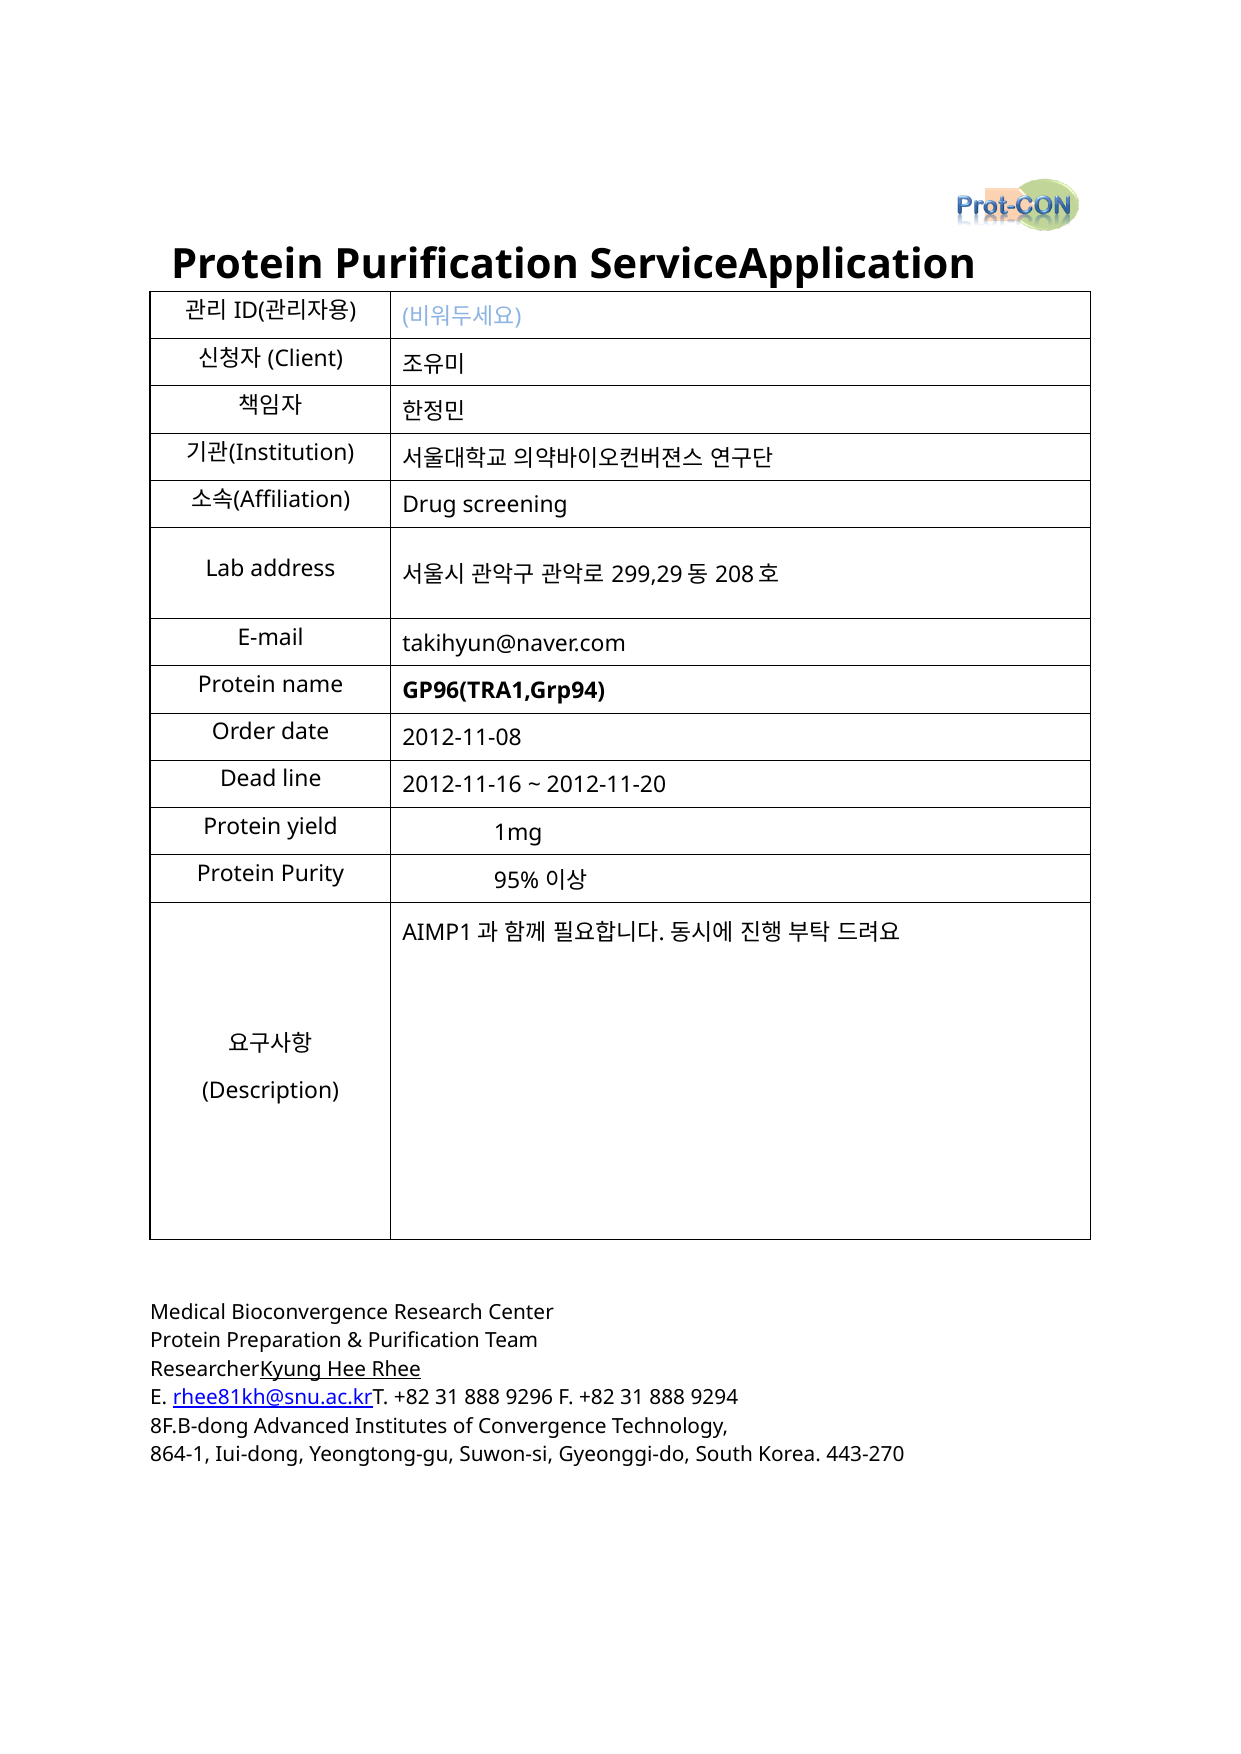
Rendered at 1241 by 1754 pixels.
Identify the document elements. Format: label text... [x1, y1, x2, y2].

table_cell 2012-11-08 [391, 714, 1090, 760]
table_cell 서울대학교 의약바이오컨버젼스 연구단 [391, 434, 1090, 480]
table_cell 조유미 [391, 339, 1090, 385]
table_cell 한정민 [391, 386, 1090, 433]
text Medical Bioconvergence Research Center [150, 1297, 1090, 1325]
table_cell 서울시 관악구 관악로 299,29동 208호 [391, 528, 1090, 618]
table_cell AIMP1과 함께 필요합니다. 동시에 진행 부탁 드려요 [391, 903, 1090, 1239]
table_cell Protein name [151, 666, 390, 712]
text Protein Preparation & Purification Team [150, 1325, 1090, 1354]
table_cell E-mail [151, 619, 390, 665]
text E. rhee81kh@snu.ac.krT. +82 31 888 9296 F. +82 31 888 9294 [150, 1382, 1090, 1411]
table_header (비워두세요) [391, 292, 1090, 338]
table_cell takihyun@naver.com [391, 619, 1090, 665]
table_cell 1mg [391, 808, 1090, 854]
table_cell 95% 이상 [391, 855, 1090, 902]
text 864-1, Iui-dong, Yeongtong-gu, Suwon-si, Gyeonggi-do, South Korea. 443-270 [150, 1439, 1090, 1468]
table_cell 2012-11-16 ~ 2012-11-20 [391, 761, 1090, 807]
table_header 관리 ID(관리자용) [151, 292, 390, 338]
table_cell Drug screening [391, 481, 1090, 527]
text ResearcherKyung Hee Rhee [150, 1354, 1090, 1382]
table_cell 요구사항(Description) [151, 903, 390, 1239]
table_cell Order date [151, 714, 390, 760]
table_cell 소속(Affiliation) [151, 481, 390, 527]
table_cell Lab address [151, 528, 390, 618]
table_cell GP96(TRA1,Grp94) [391, 666, 1090, 712]
table_cell Dead line [151, 761, 390, 807]
table_cell 책임자 [151, 386, 390, 433]
text 8F.B-dong Advanced Institutes of Convergence Technology, [150, 1411, 1090, 1439]
picture [940, 178, 1087, 239]
table_cell 기관(Institution) [151, 434, 390, 480]
text Protein Purification ServiceApplication [150, 234, 1090, 291]
table_cell Protein Purity [151, 855, 390, 902]
table_cell Protein yield [151, 808, 390, 854]
table_cell 신청자 (Client) [151, 339, 390, 385]
